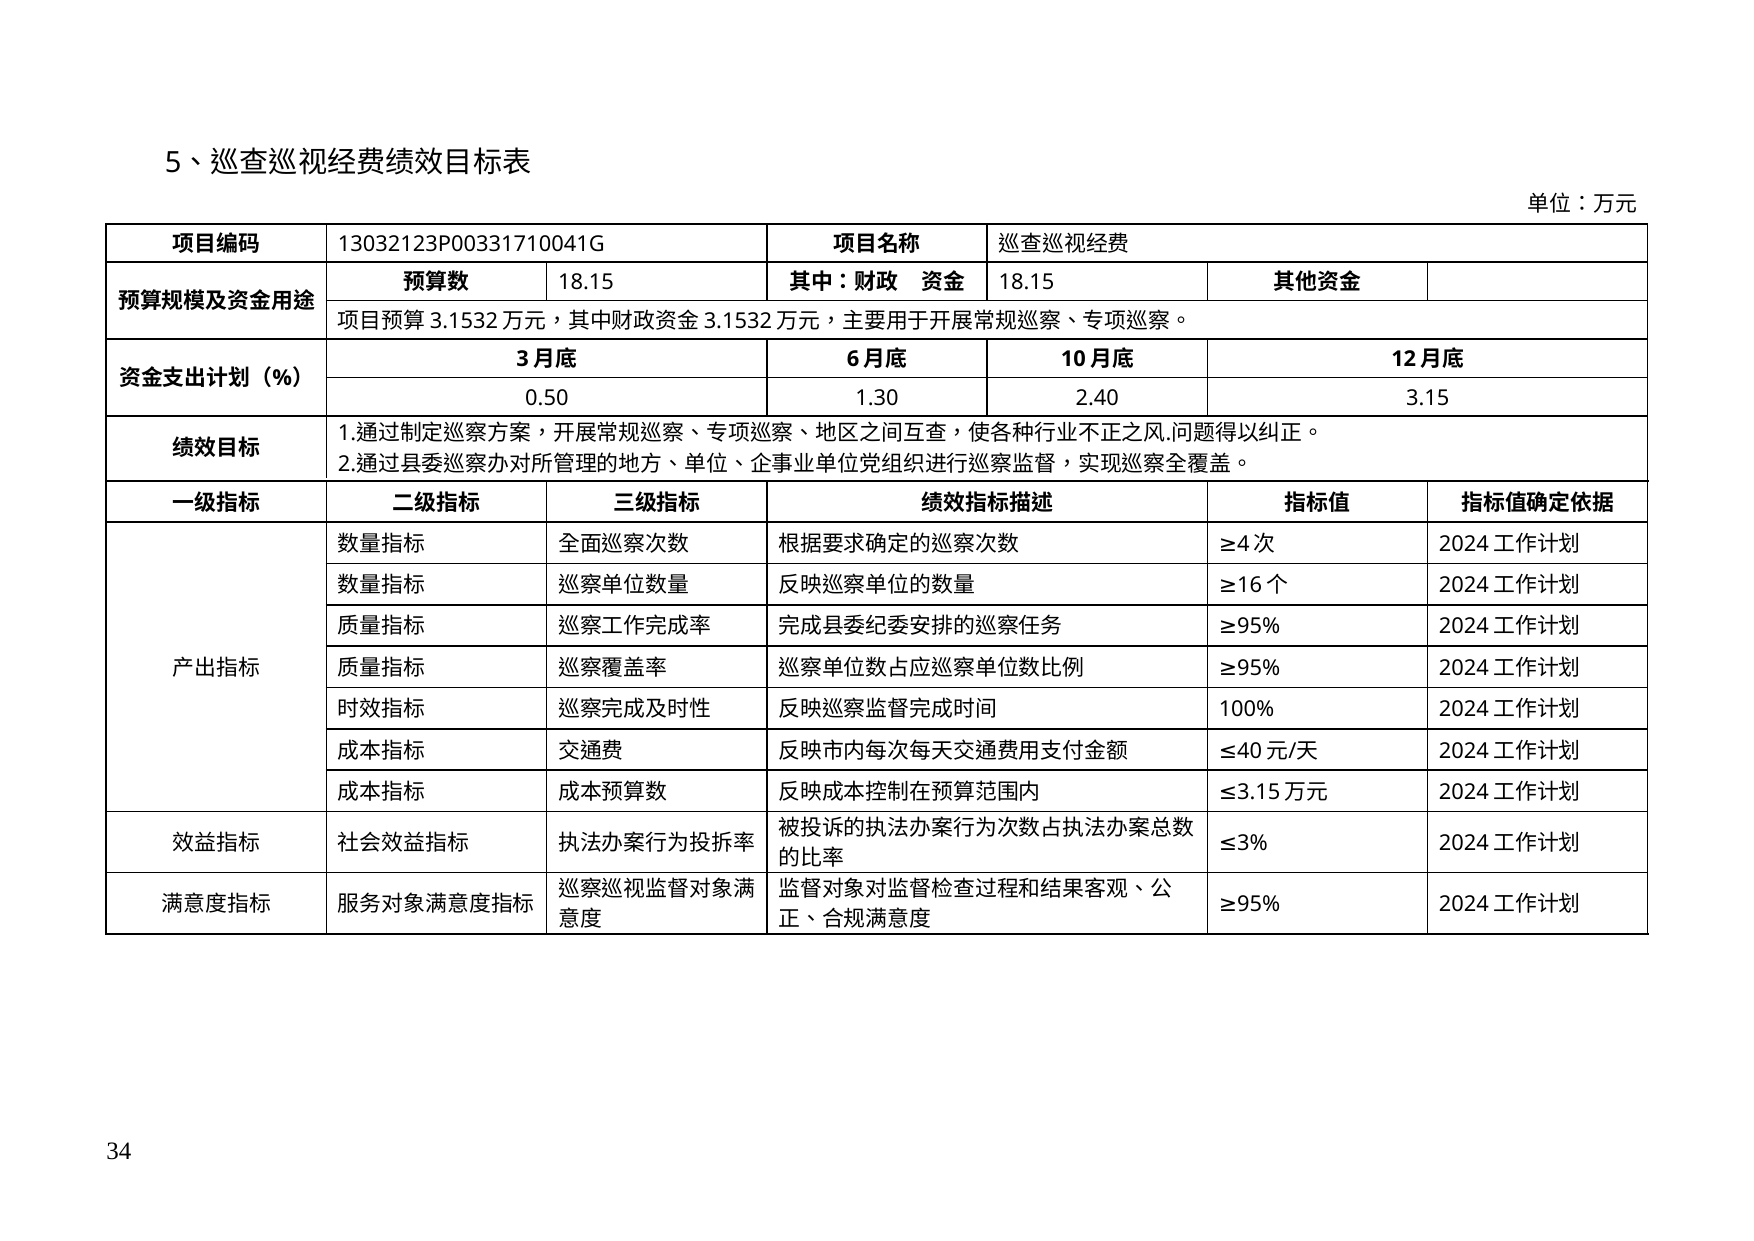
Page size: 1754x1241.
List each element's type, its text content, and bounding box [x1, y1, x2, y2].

table_cell 质量指标 [327, 606, 546, 645]
table_header 指标值确定依据 [1428, 482, 1647, 521]
table_cell 成本指标 [327, 771, 546, 811]
table_cell 13032123P00331710041G [327, 225, 766, 261]
table_cell 成本预算数 [547, 771, 766, 811]
table_header 二级指标 [327, 482, 546, 521]
table_cell 满意度指标 [107, 873, 326, 933]
table_cell 12月底 [1208, 340, 1647, 377]
table_cell 预算规模及资金用途 [107, 263, 326, 338]
table_cell 2024工作计划 [1428, 771, 1647, 811]
table_cell 2024工作计划 [1428, 688, 1647, 728]
table_header 单位：万元 [107, 183, 1647, 223]
table_cell ≤3% [1208, 812, 1427, 872]
table_cell 全面巡察次数 [547, 523, 766, 563]
table_cell 项目预算3.1532万元，其中财政资金3.1532万元，主要用于开展常规巡察、专项巡察。 [327, 301, 1647, 338]
table_cell ≥4次 [1208, 523, 1427, 563]
table_cell ≥95% [1208, 873, 1427, 933]
table_cell 巡察巡视监督对象满意度 [547, 873, 766, 933]
table_cell 产出指标 [107, 523, 326, 811]
table_cell ≥95% [1208, 647, 1427, 687]
table_cell 2024工作计划 [1428, 730, 1647, 769]
table_cell 其他资金 [1208, 263, 1427, 300]
table_header 一级指标 [107, 482, 326, 521]
table_cell 数量指标 [327, 523, 546, 563]
table_cell 监督对象对监督检查过程和结果客观、公正、合规满意度 [768, 873, 1207, 933]
table_cell ≤40元/天 [1208, 730, 1427, 769]
text 5、巡查巡视经费绩效目标表 [106, 142, 1648, 181]
table_cell 时效指标 [327, 688, 546, 728]
table_cell ≤3.15万元 [1208, 771, 1427, 811]
table_cell 2.40 [988, 378, 1207, 415]
table_cell 数量指标 [327, 564, 546, 604]
table_cell 项目编码 [107, 225, 326, 261]
table_cell 2024工作计划 [1428, 647, 1647, 687]
table_cell 反映巡察监督完成时间 [768, 688, 1207, 728]
table_header 绩效指标描述 [768, 482, 1207, 521]
table_cell 预算数 [327, 263, 546, 300]
table_cell 6月底 [768, 340, 986, 377]
table_cell 2024工作计划 [1428, 812, 1647, 872]
table_cell 反映市内每次每天交通费用支付金额 [768, 730, 1207, 769]
table_cell 巡察单位数量 [547, 564, 766, 604]
table_cell 巡察覆盖率 [547, 647, 766, 687]
table_cell 社会效益指标 [327, 812, 546, 872]
table_cell 交通费 [547, 730, 766, 769]
table_cell 2024工作计划 [1428, 873, 1647, 933]
table_cell 巡查巡视经费 [988, 225, 1647, 261]
table_cell 巡察工作完成率 [547, 606, 766, 645]
table_cell 100% [1208, 688, 1427, 728]
table_cell 3月底 [327, 340, 766, 377]
table_cell 18.15 [547, 263, 766, 300]
table_cell 服务对象满意度指标 [327, 873, 546, 933]
table_header 指标值 [1208, 482, 1427, 521]
table_cell 根据要求确定的巡察次数 [768, 523, 1207, 563]
table_cell 0.50 [327, 378, 766, 415]
table_cell 2024工作计划 [1428, 523, 1647, 563]
table_cell 3.15 [1208, 378, 1647, 415]
table_cell 资金支出计划（%） [107, 340, 326, 415]
table_cell 项目名称 [768, 225, 986, 261]
table_cell 1.30 [768, 378, 986, 415]
table_cell 巡察完成及时性 [547, 688, 766, 728]
table_cell 巡察单位数占应巡察单位数比例 [768, 647, 1207, 687]
table_cell 成本指标 [327, 730, 546, 769]
table_cell 质量指标 [327, 647, 546, 687]
table_cell 2024工作计划 [1428, 564, 1647, 604]
table_cell 反映成本控制在预算范围内 [768, 771, 1207, 811]
table_cell 其中：财政 资金 [768, 263, 986, 300]
table_cell 被投诉的执法办案行为次数占执法办案总数的比率 [768, 812, 1207, 872]
table_header 三级指标 [547, 482, 766, 521]
table_cell 反映巡察单位的数量 [768, 564, 1207, 604]
table_cell [1428, 263, 1647, 300]
table_cell 效益指标 [107, 812, 326, 872]
table_cell 10月底 [988, 340, 1207, 377]
table_cell 绩效目标 [107, 417, 326, 478]
table_cell 1.通过制定巡察方案，开展常规巡察、专项巡察、地区之间互查，使各种行业不正之风.问题得以纠正。 2.通过县委巡察办对所管理的地方、单位、企事业单位党组织进行巡察监督，实现巡察全覆盖。 [327, 417, 1647, 478]
table_cell 完成县委纪委安排的巡察任务 [768, 606, 1207, 645]
table_cell 2024工作计划 [1428, 606, 1647, 645]
table_cell ≥95% [1208, 606, 1427, 645]
table_cell 执法办案行为投拆率 [547, 812, 766, 872]
table_cell ≥16个 [1208, 564, 1427, 604]
table_cell 18.15 [988, 263, 1207, 300]
